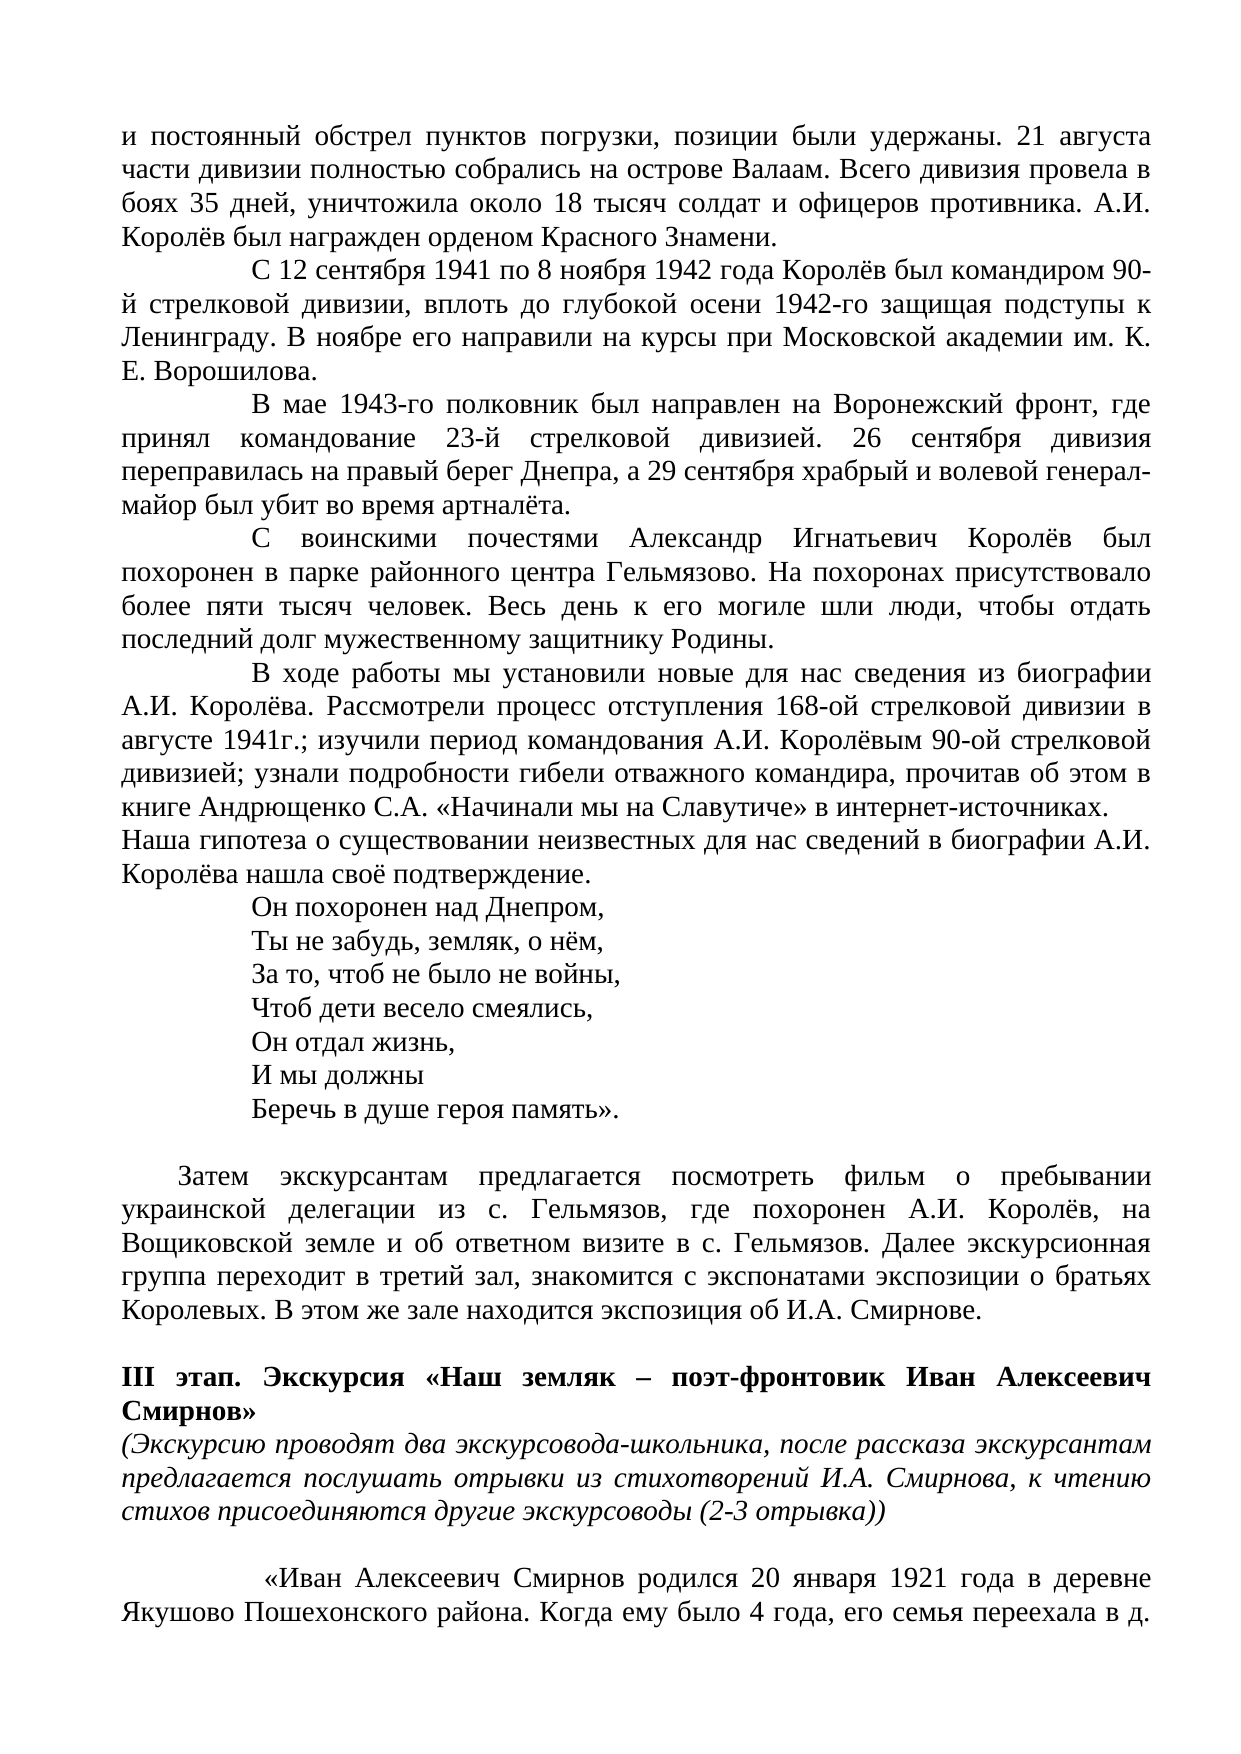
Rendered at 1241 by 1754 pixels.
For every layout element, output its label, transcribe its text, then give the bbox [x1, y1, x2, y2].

text Он отдал жизнь, [251, 1024, 1152, 1057]
text Он похоронен над Днепром, [251, 889, 1152, 923]
text (Экскурсию проводят два экскурсовода-школьника, после рассказа экскурсантам предлагается послушать отрывки из стихотворений И.А. Смирнова, к чтению стихов присоединяются другие экскурсоводы (2-3 отрывка)) [121, 1426, 1152, 1527]
text III этап. Экскурсия «Наш земляк – поэт-фронтовик Иван Алексеевич Смирнов» [121, 1359, 1152, 1426]
text С воинскими почестями Александр Игнатьевич Королёв был похоронен в парке районного центра Гельмязово. На похоронах присутствовало более пяти тысяч человек. Весь день к его могиле шли люди, чтобы отдать последний долг мужественному защитнику Родины. [121, 521, 1152, 655]
text Чтоб дети весело смеялись, [251, 990, 1152, 1024]
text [121, 1560, 1152, 1627]
text Наша гипотеза о существовании неизвестных для нас сведений в биографии А.И. Королёва нашла своё подтверждение. [121, 822, 1152, 889]
text В мае 1943-го полковник был направлен на Воронежский фронт, где принял командование 23-й стрелковой дивизией. 26 сентября дивизия переправилась на правый берег Днепра, а 29 сентября храбрый и волевой генерал-майор был убит во время артналёта. [121, 386, 1152, 521]
text Беречь в душе героя память». [251, 1091, 1152, 1124]
text С 12 сентября 1941 по 8 ноября 1942 года Королёв был командиром 90-й стрелковой дивизии, вплоть до глубокой осени 1942-го защищая подступы к Ленинграду. В ноябре его направили на курсы при Московской академии им. К. Е. Ворошилова. [121, 252, 1152, 386]
text Ты не забудь, земляк, о нём, [251, 923, 1152, 957]
text В ходе работы мы установили новые для нас сведения из биографии А.И. Королёва. Рассмотрели процесс отступления 168-ой стрелковой дивизии в августе 1941г.; изучили период командования А.И. Королёвым 90-ой стрелковой дивизией; узнали подробности гибели отважного командира, прочитав об этом в книге Андрющенко С.А. «Начинали мы на Славутиче» в интернет-источниках. [121, 655, 1152, 822]
text За то, чтоб не было не войны, [251, 957, 1152, 990]
text И мы должны [251, 1057, 1152, 1091]
text Затем экскурсантам предлагается посмотреть фильм о пребывании украинской делегации из с. Гельмязов, где похоронен А.И. Королёв, на Вощиковской земле и об ответном визите в с. Гельмязов. Далее экскурсионная группа переходит в третий зал, знакомится с экспонатами экспозиции о братьях Королевых. В этом же зале находится экспозиция об И.А. Смирнове. [121, 1158, 1152, 1326]
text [121, 118, 1152, 252]
